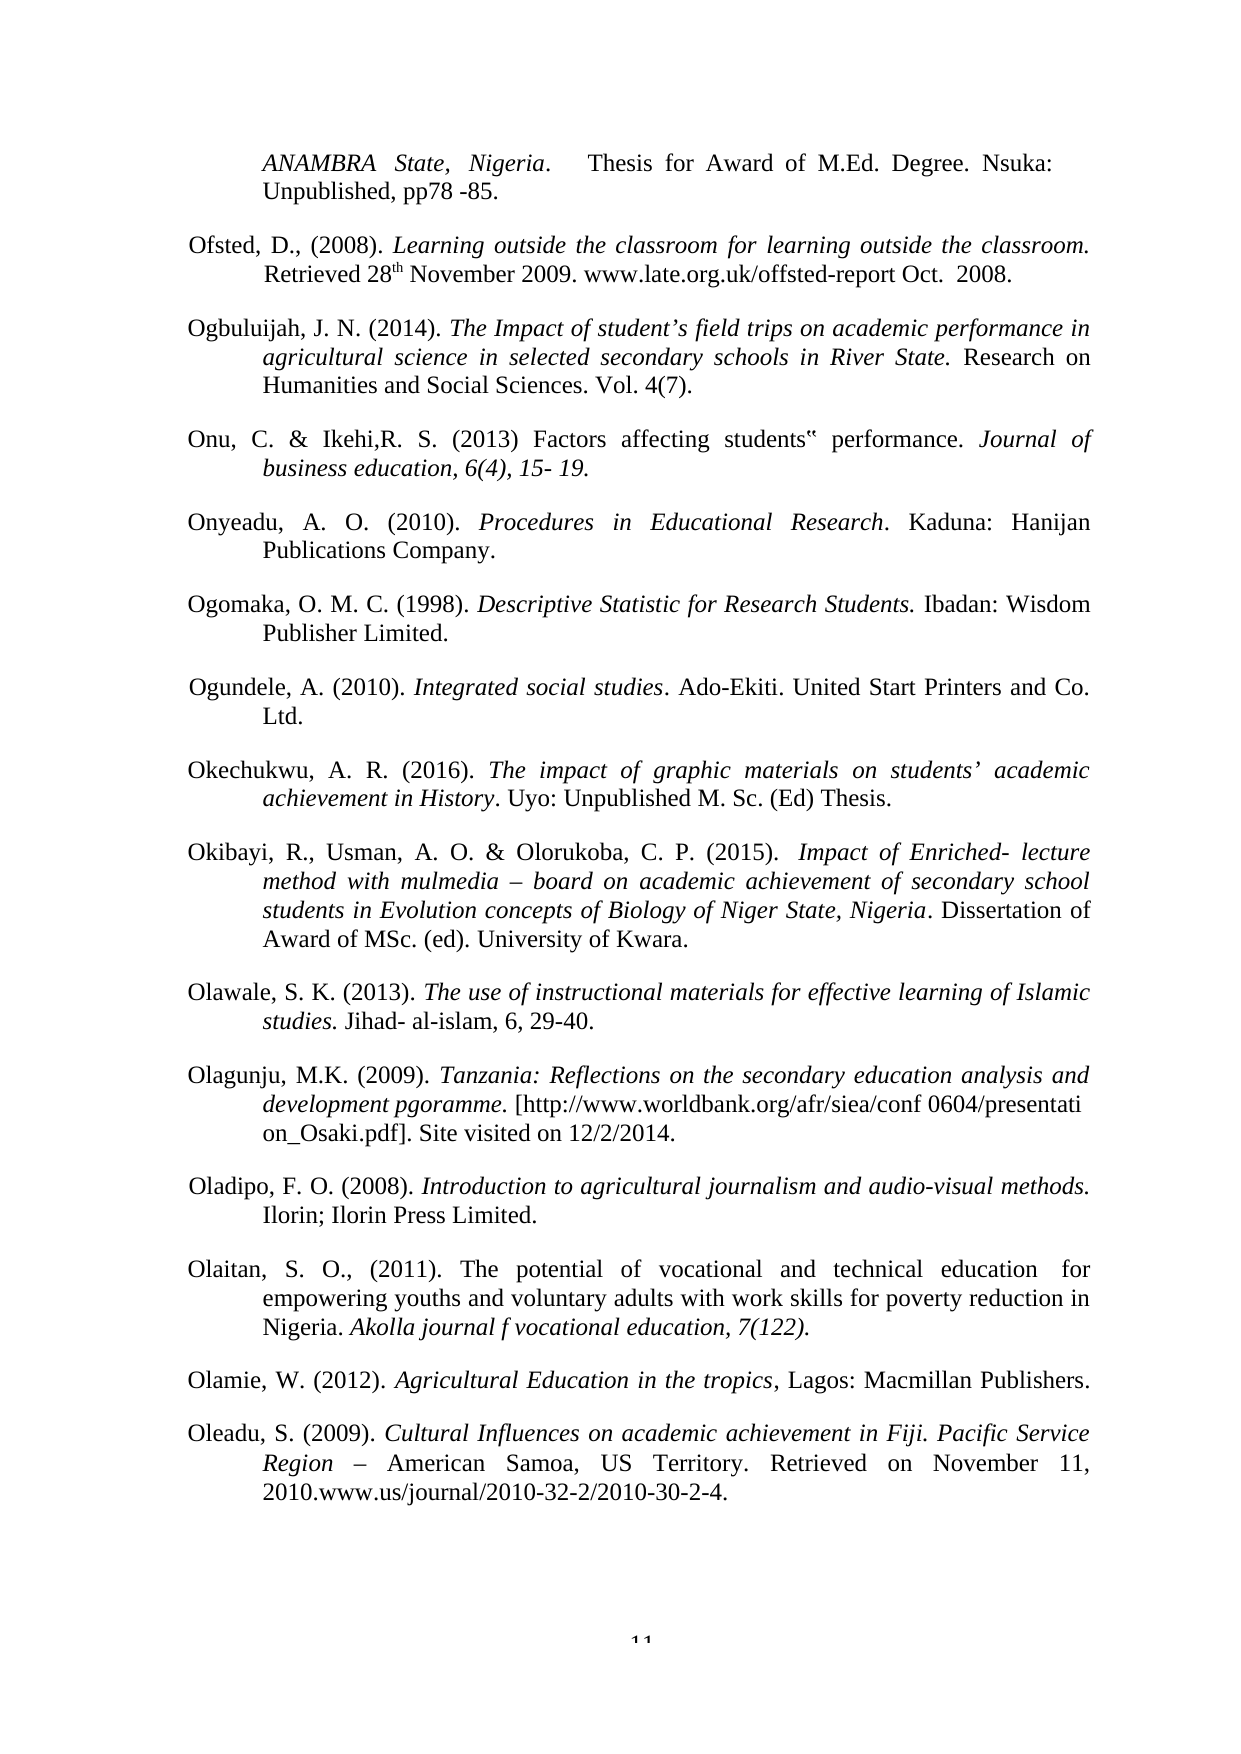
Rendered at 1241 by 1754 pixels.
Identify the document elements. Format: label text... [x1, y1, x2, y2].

text Okibayi, R., Usman, A. O. & Olorukoba, C. P. (2015). Impact of Enriched- lecture method with mulmedia – board on academic achievement of secondary school students in Evolution concepts of Biology of Niger State, Nigeria. Dissertation of Award of MSc. (ed). University of Kwara. [187, 837, 1091, 952]
text Olaitan, S. O., (2011). The potential of vocational and technical education for empowering youths and voluntary adults with work skills for poverty reduction in Nigeria. Akolla journal f vocational education, 7(122). [187, 1254, 1091, 1340]
text Onu, C. & Ikehi,R. S. (2013) Factors affecting students‟ performance. Journal of business education, 6(4), 15- 19. [187, 424, 1091, 482]
text Ogomaka, O. M. C. (1998). Descriptive Statistic for Research Students. Ibadan: Wisdom Publisher Limited. [187, 589, 1091, 647]
text Ltd. [262, 701, 1184, 729]
text ANAMBRA State, Nigeria. Thesis for Award of M.Ed. Degree. Nsuka: Unpublished, pp78 -85. [262, 148, 1090, 205]
text Ilorin; Ilorin Press Limited. [262, 1200, 1184, 1229]
text Oladipo, F. O. (2008). Introduction to agricultural journalism and audio-visual methods. [186, 1171, 1092, 1200]
text Ofsted, D., (2008). Learning outside the classroom for learning outside the classroom. [186, 230, 1092, 259]
text Okechukwu, A. R. (2016). The impact of graphic materials on students’ academic achievement in History. Uyo: Unpublished M. Sc. (Ed) Thesis. [187, 755, 1090, 812]
text Region – American Samoa, US Territory. Retrieved on November 11, 2010.www.us/journal/2010-32-2/2010-30-2-4. [262, 1448, 1090, 1505]
text Olagunju, M.K. (2009). Tanzania: Reflections on the secondary education analysis and development pgoramme. [http://www.worldbank.org/afr/siea/conf 0604/presentati on_Osaki.pdf]. Site visited on 12/2/2014. [187, 1060, 1091, 1146]
text Onyeadu, A. O. (2010). Procedures in Educational Research. Kaduna: Hanijan Publications Company. [187, 507, 1091, 564]
text Olawale, S. K. (2013). The use of instructional materials for effective learning of Islamic studies. Jihad- al-islam, 6, 29-40. [187, 977, 1091, 1035]
text Ogundele, A. (2010). Integrated social studies. Ado-Ekiti. United Start Printers and Co. [186, 672, 1092, 701]
text Olamie, W. (2012). Agricultural Education in the tropics, Lagos: Macmillan Publishers. Oleadu, S. (2009). Cultural Influences on academic achievement in Fiji. Pacific Service [187, 1341, 1091, 1447]
text Retrieved 28th November 2009. www.late.org.uk/offsted-report Oct. 2008. [184, 259, 1092, 288]
text Ogbuluijah, J. N. (2014). The Impact of student’s field trips on academic performance in agricultural science in selected secondary schools in River State. Research on Humanities and Social Sciences. Vol. 4(7). [187, 313, 1091, 399]
